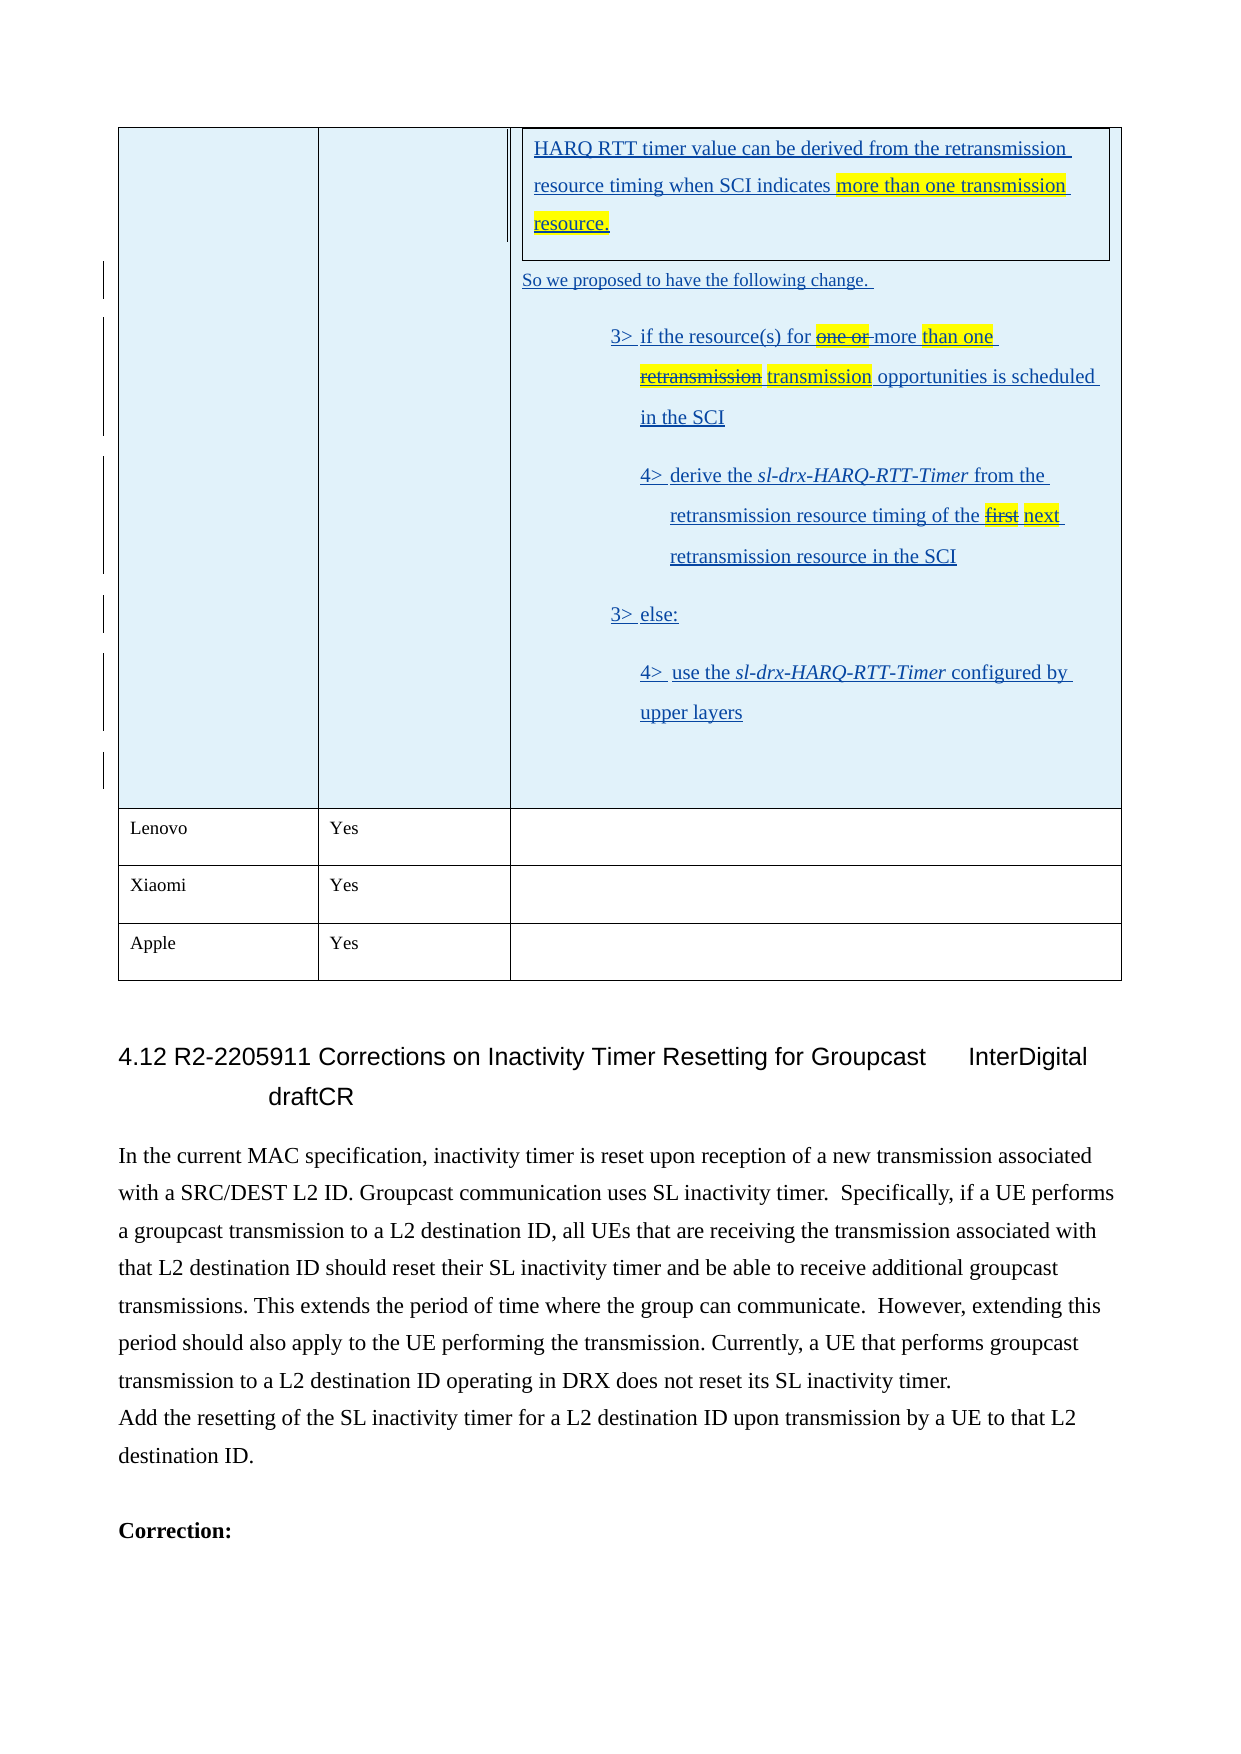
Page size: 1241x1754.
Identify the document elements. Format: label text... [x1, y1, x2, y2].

table_cell Yes [319, 924, 510, 980]
table_cell Yes [319, 866, 510, 923]
table_cell Xiaomi [119, 866, 318, 923]
text In the current MAC specification, inactivity timer is reset upon reception of a new transmission associated with a SRC/DEST L2 ID. Groupcast communication uses SL inactivity timer. Specifically, if a UE performs a groupcast transmission to a L2 destination ID, all UEs that are receiving the transmission associated with that L2 destination ID should reset their SL inactivity timer and be able to receive additional groupcast transmissions. This extends the period of time where the group can communicate. However, extending this period should also apply to the UE performing the transmission. Currently, a UE that performs groupcast transmission to a L2 destination ID operating in DRX does not reset its SL inactivity timer. [118, 1136, 1122, 1399]
subtitle 4.12 R2-2205911 Corrections on Inactivity Timer Resetting for Groupcast InterDigital draftCR [118, 1037, 1122, 1115]
table_cell [511, 809, 1121, 865]
table_cell Lenovo [119, 809, 318, 865]
table_cell [511, 866, 1121, 923]
text Add the resetting of the SL inactivity timer for a L2 destination ID upon transmission by a UE to that L2 destination ID. [118, 1399, 1122, 1474]
table_cell Yes [319, 809, 510, 865]
table_cell [511, 924, 1121, 980]
table_cell Apple [119, 924, 318, 980]
text Correction: [118, 1511, 1122, 1549]
